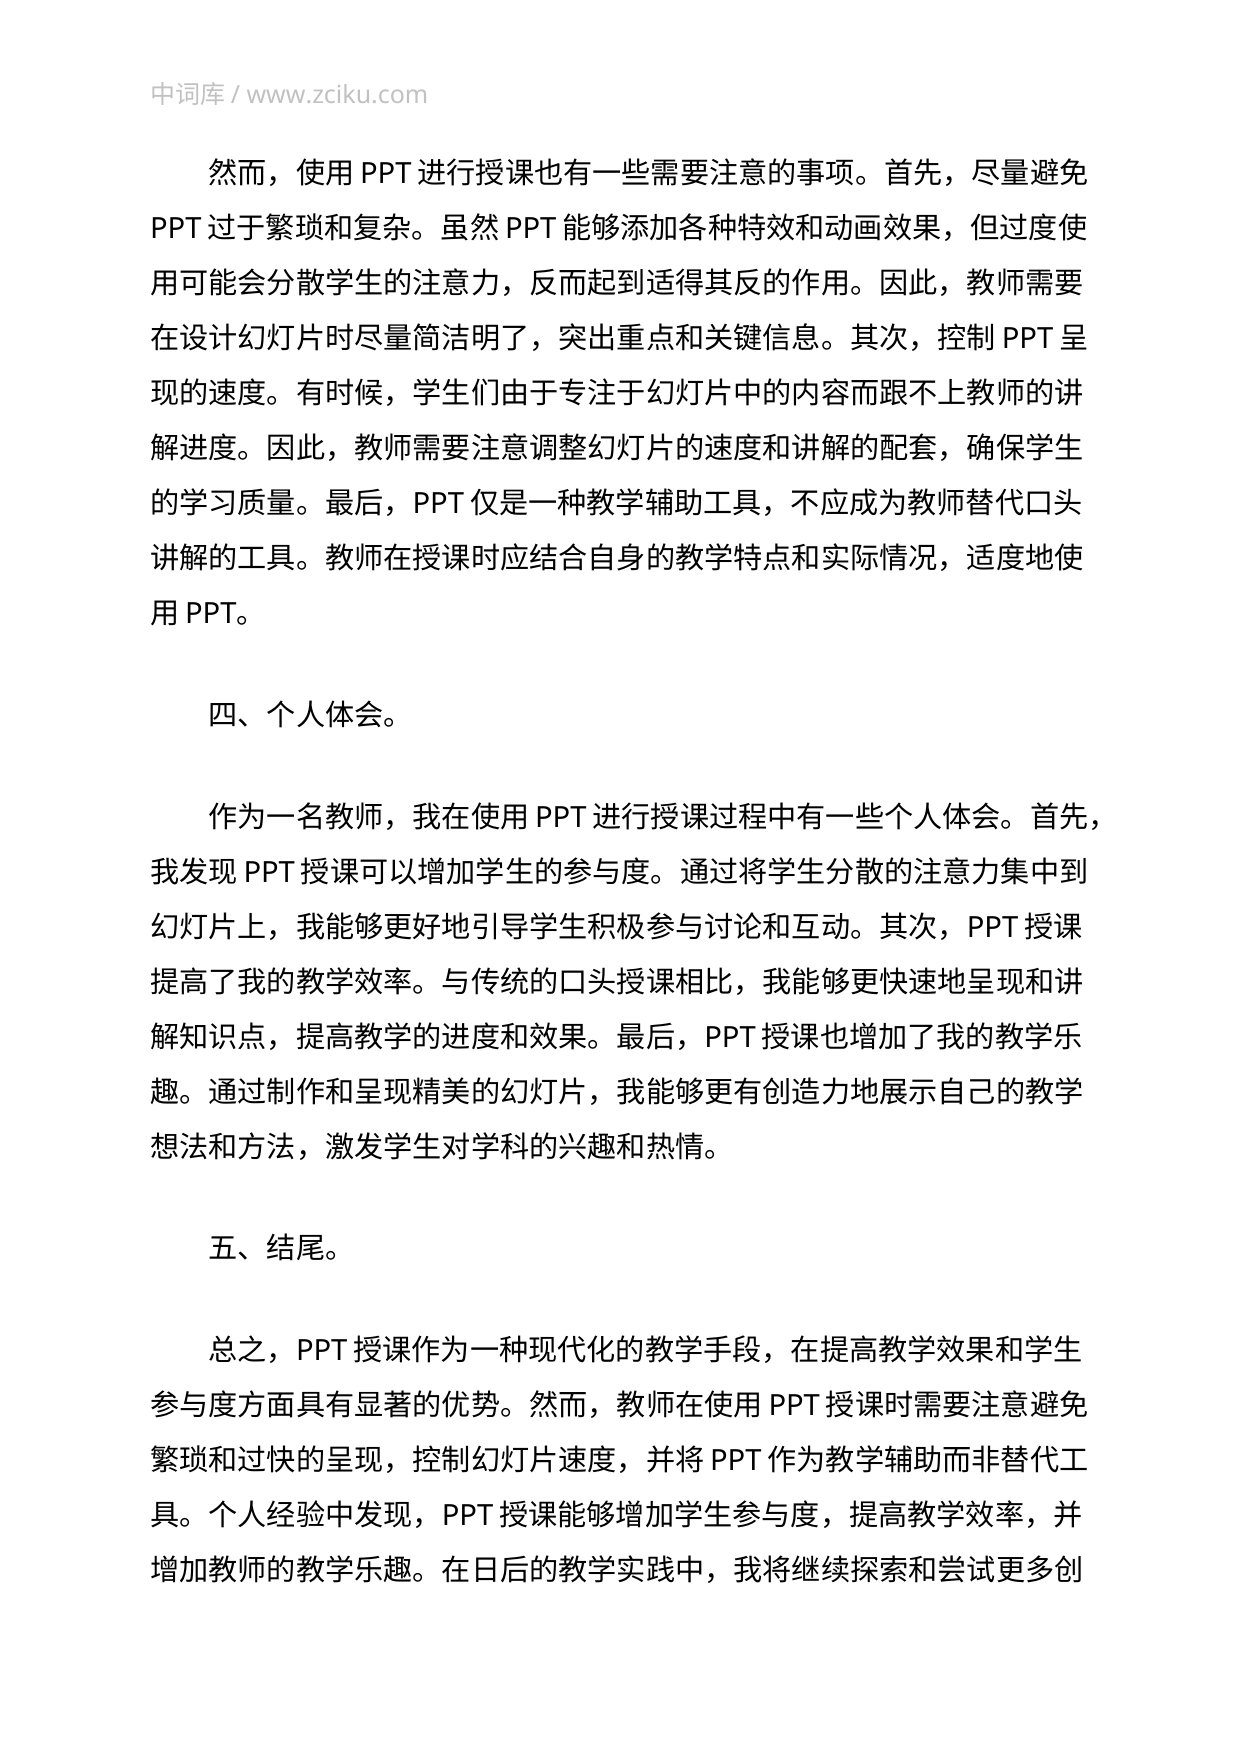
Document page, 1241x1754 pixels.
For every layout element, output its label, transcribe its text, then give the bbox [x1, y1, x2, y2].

text 五、结尾。 [150, 1225, 1090, 1267]
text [150, 1327, 1090, 1589]
text 四、个人体会。 [150, 692, 1090, 734]
text 作为一名教师，我在使用PPT进行授课过程中有一些个人体会。首先，我发现PPT授课可以增加学生的参与度。通过将学生分散的注意力集中到幻灯片上，我能够更好地引导学生积极参与讨论和互动。其次，PPT授课提高了我的教学效率。与传统的口头授课相比，我能够更快速地呈现和讲解知识点，提高教学的进度和效果。最后，PPT授课也增加了我的教学乐趣。通过制作和呈现精美的幻灯片，我能够更有创造力地展示自己的教学想法和方法，激发学生对学科的兴趣和热情。 [150, 793, 1090, 1165]
text 然而，使用PPT进行授课也有一些需要注意的事项。首先，尽量避免PPT过于繁琐和复杂。虽然PPT能够添加各种特效和动画效果，但过度使用可能会分散学生的注意力，反而起到适得其反的作用。因此，教师需要在设计幻灯片时尽量简洁明了，突出重点和关键信息。其次，控制PPT呈现的速度。有时候，学生们由于专注于幻灯片中的内容而跟不上教师的讲解进度。因此，教师需要注意调整幻灯片的速度和讲解的配套，确保学生的学习质量。最后，PPT仅是一种教学辅助工具，不应成为教师替代口头讲解的工具。教师在授课时应结合自身的教学特点和实际情况，适度地使用PPT。 [150, 150, 1090, 632]
